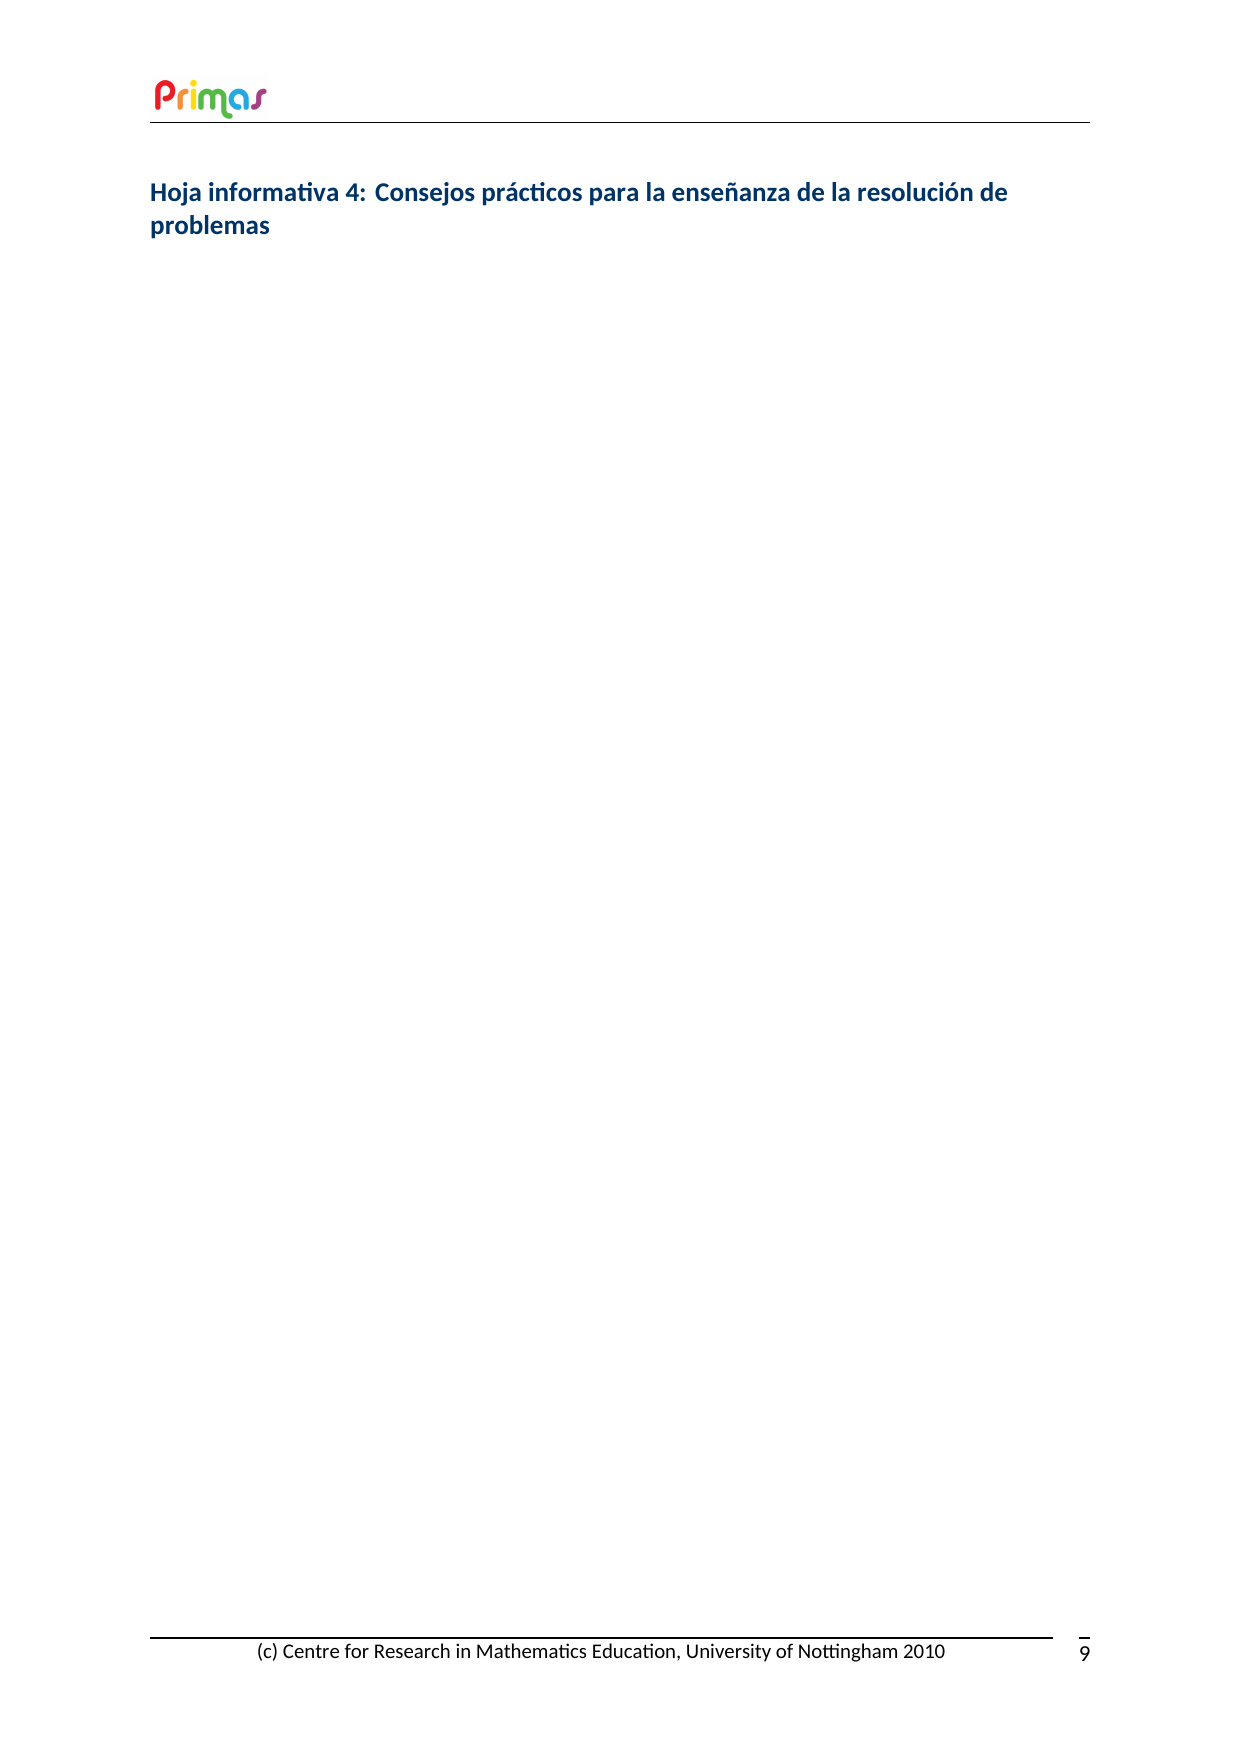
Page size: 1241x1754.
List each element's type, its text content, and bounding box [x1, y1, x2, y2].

picture [150, 74, 269, 122]
subtitle Hoja informativa 4: Consejos prácticos para la enseñanza de la resolución de problemas [150, 175, 1090, 241]
